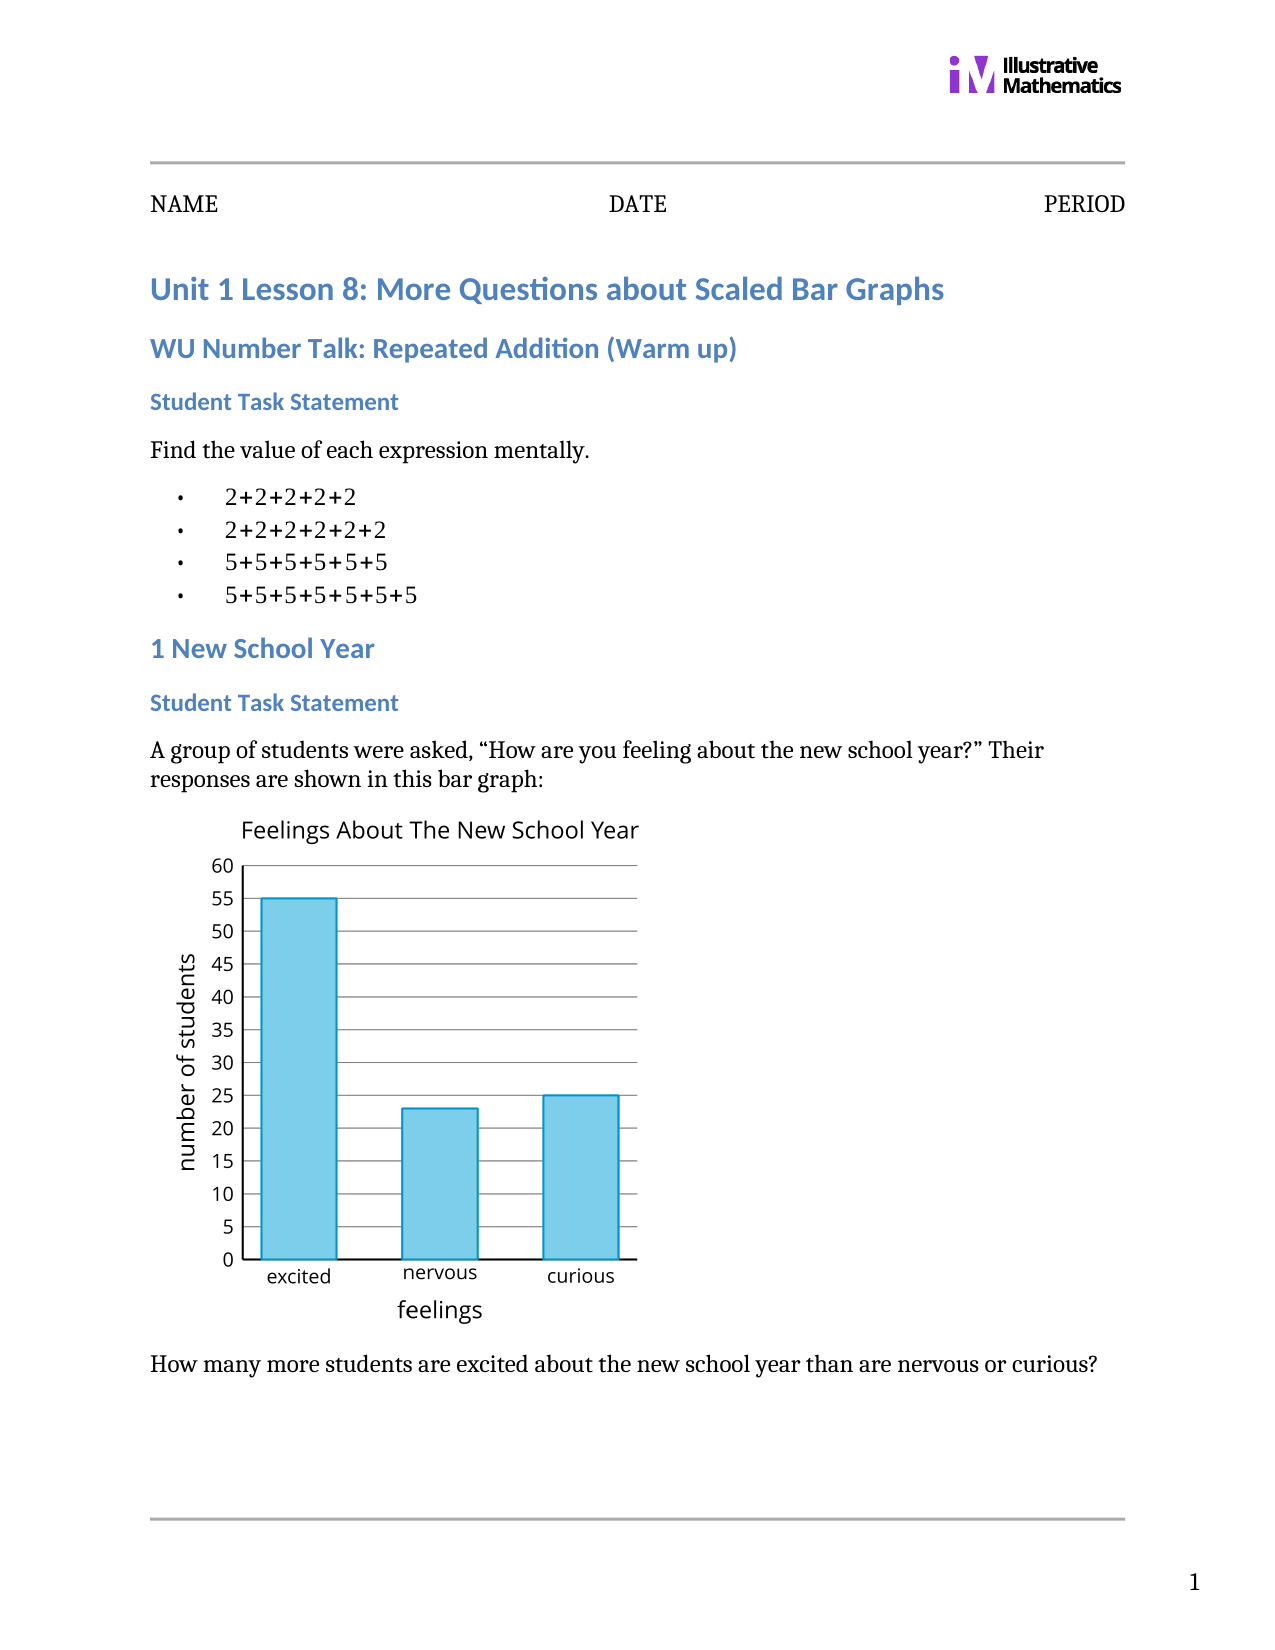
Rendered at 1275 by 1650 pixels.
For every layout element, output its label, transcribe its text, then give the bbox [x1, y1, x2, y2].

picture [949, 55, 1121, 93]
subtitle Student Task Statement [150, 687, 1125, 717]
text How many more students are excited about the new school year than are nervous or curious? [150, 1350, 1125, 1379]
subtitle 1 New School Year [150, 630, 1125, 666]
subtitle Unit 1 Lesson 8: More Questions about Scaled Bar Graphs [150, 268, 1125, 309]
subtitle WU Number Talk: Repeated Addition (Warm up) [150, 330, 1125, 366]
text A group of students were asked, “How are you feeling about the new school year?” Their responses are shown in this bar graph: [150, 736, 1125, 793]
subtitle Student Task Statement [150, 386, 1125, 417]
picture [168, 812, 647, 1332]
text Find the value of each expression mentally. [150, 436, 1125, 464]
